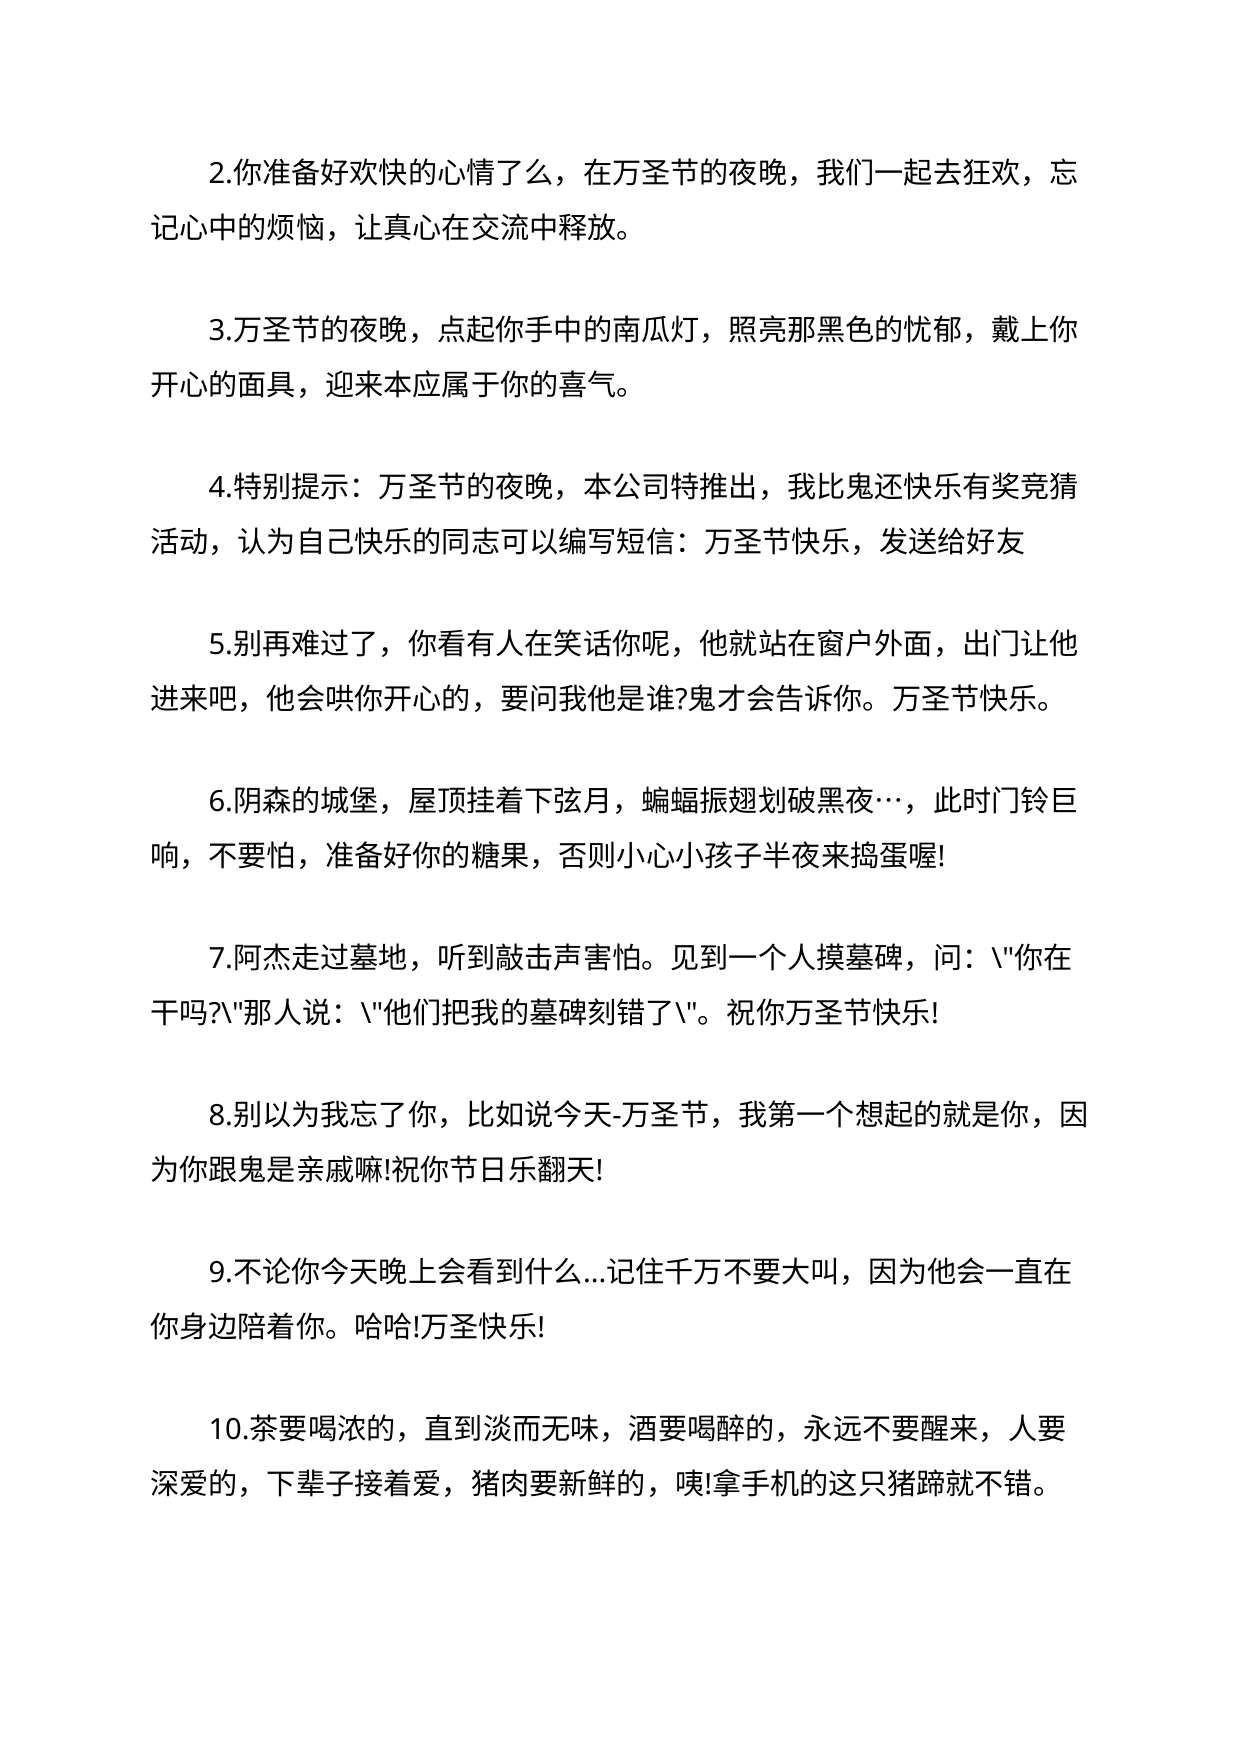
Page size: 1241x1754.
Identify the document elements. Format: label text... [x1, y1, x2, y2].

text 8.别以为我忘了你，比如说今天-万圣节，我第一个想起的就是你，因为你跟鬼是亲戚嘛!祝你节日乐翻天! [150, 1091, 1090, 1189]
text 5.别再难过了，你看有人在笑话你呢，他就站在窗户外面，出门让他进来吧，他会哄你开心的，要问我他是谁?鬼才会告诉你。万圣节快乐。 [150, 620, 1090, 718]
text 3.万圣节的夜晚，点起你手中的南瓜灯，照亮那黑色的忧郁，戴上你开心的面具，迎来本应属于你的喜气。 [150, 307, 1090, 404]
text 7.阿杰走过墓地，听到敲击声害怕。见到一个人摸墓碑，问：\"你在干吗?\"那人说：\"他们把我的墓碑刻错了\"。祝你万圣节快乐! [150, 934, 1090, 1032]
text 9.不论你今天晚上会看到什么...记住千万不要大叫，因为他会一直在你身边陪着你。哈哈!万圣快乐! [150, 1248, 1090, 1346]
text 4.特别提示：万圣节的夜晚，本公司特推出，我比鬼还快乐有奖竞猜活动，认为自己快乐的同志可以编写短信：万圣节快乐，发送给好友 [150, 463, 1090, 561]
text 10.茶要喝浓的，直到淡而无味，酒要喝醉的，永远不要醒来，人要深爱的，下辈子接着爱，猪肉要新鲜的，咦!拿手机的这只猪蹄就不错。 [150, 1405, 1090, 1503]
text 6.阴森的城堡，屋顶挂着下弦月，蝙蝠振翅划破黑夜…，此时门铃巨响，不要怕，准备好你的糖果，否则小心小孩子半夜来捣蛋喔! [150, 777, 1090, 875]
text 2.你准备好欢快的心情了么，在万圣节的夜晚，我们一起去狂欢，忘记心中的烦恼，让真心在交流中释放。 [150, 150, 1090, 247]
